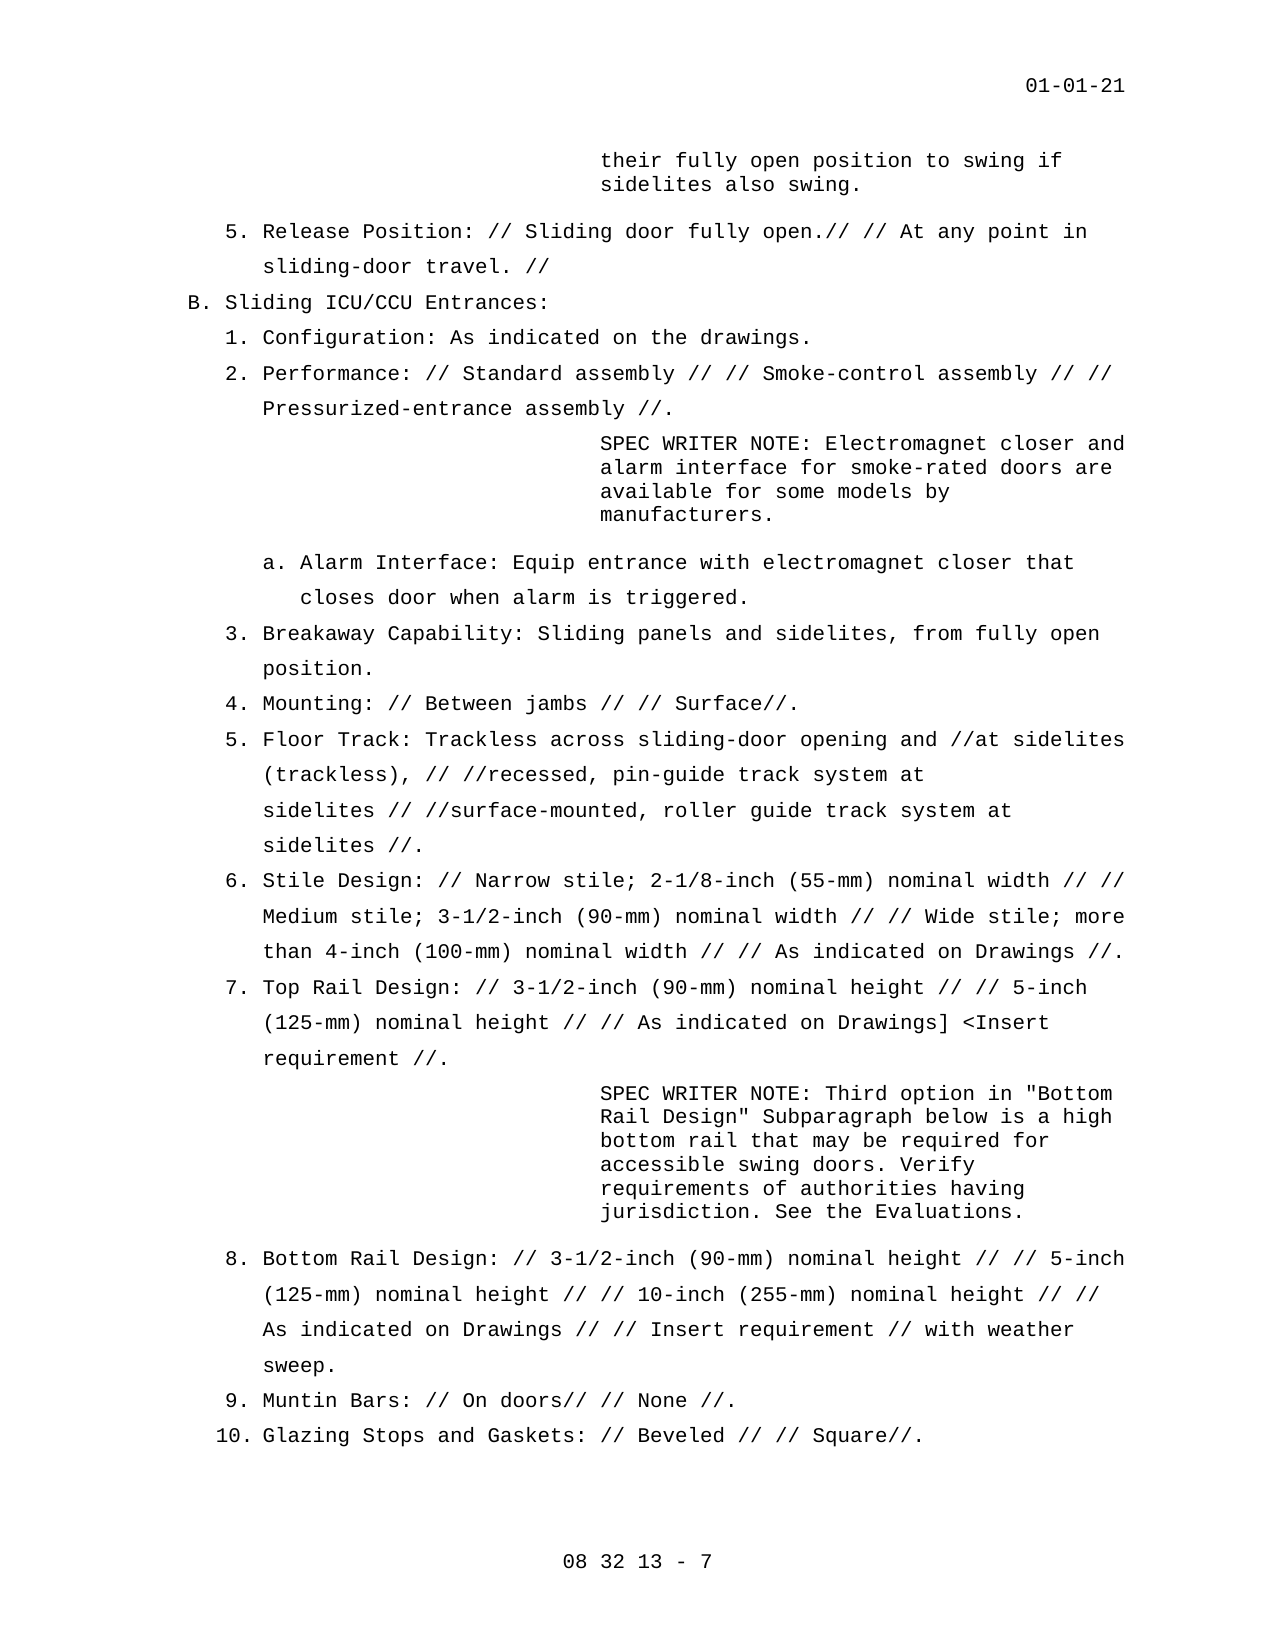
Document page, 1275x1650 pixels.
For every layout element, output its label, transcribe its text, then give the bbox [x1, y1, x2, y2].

text Bottom Rail Design: // 3-1/2-inch (90-mm) nominal height // // 5-inch (125-mm) nominal height // // 10-inch (255-mm) nominal height // // As indicated on Drawings // // Insert requirement // with weather sweep. [225, 1248, 1125, 1378]
text Alarm Interface: Equip entrance with electromagnet closer that closes door when alarm is triggered. [262, 552, 1125, 611]
text Sliding ICU/CCU Entrances: [187, 292, 1125, 315]
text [600, 150, 1125, 197]
text Configuration: As indicated on the drawings. [225, 327, 1125, 351]
text Top Rail Design: // 3-1/2-inch (90-mm) nominal height // // 5-inch (125-mm) nominal height // // As indicated on Drawings] <Insert requirement //. [225, 977, 1125, 1071]
text Performance: // Standard assembly // // Smoke-control assembly // // Pressurized-entrance assembly //. [225, 363, 1125, 422]
text Floor Track: Trackless across sliding-door opening and //at sidelites (trackless), // //recessed, pin-guide track system at sidelites // //surface-mounted, roller guide track system at sidelites //. [225, 729, 1125, 859]
text Release Position: // Sliding door fully open.// // At any point in sliding-door travel. // [225, 221, 1125, 280]
text Glazing Stops and Gaskets: // Beveled // // Square//. [216, 1426, 1125, 1449]
text SPEC WRITER NOTE: Third option in "Bottom Rail Design" Subparagraph below is a high bottom rail that may be required for accessible swing doors. Verify requirements of authorities having jurisdiction. See the Evaluations. [600, 1083, 1125, 1225]
text Breakaway Capability: Sliding panels and sidelites, from fully open position. [225, 622, 1125, 682]
text Stile Design: // Narrow stile; 2-1/8-inch (55-mm) nominal width // // Medium stile; 3-1/2-inch (90-mm) nominal width // // Wide stile; more than 4-inch (100-mm) nominal width // // As indicated on Drawings //. [225, 870, 1125, 965]
text Muntin Bars: // On doors// // None //. [225, 1390, 1125, 1414]
text Mounting: // Between jambs // // Surface//. [225, 693, 1125, 717]
text SPEC WRITER NOTE: Electromagnet closer and alarm interface for smoke-rated doors are available for some models by manufacturers. [600, 433, 1125, 528]
